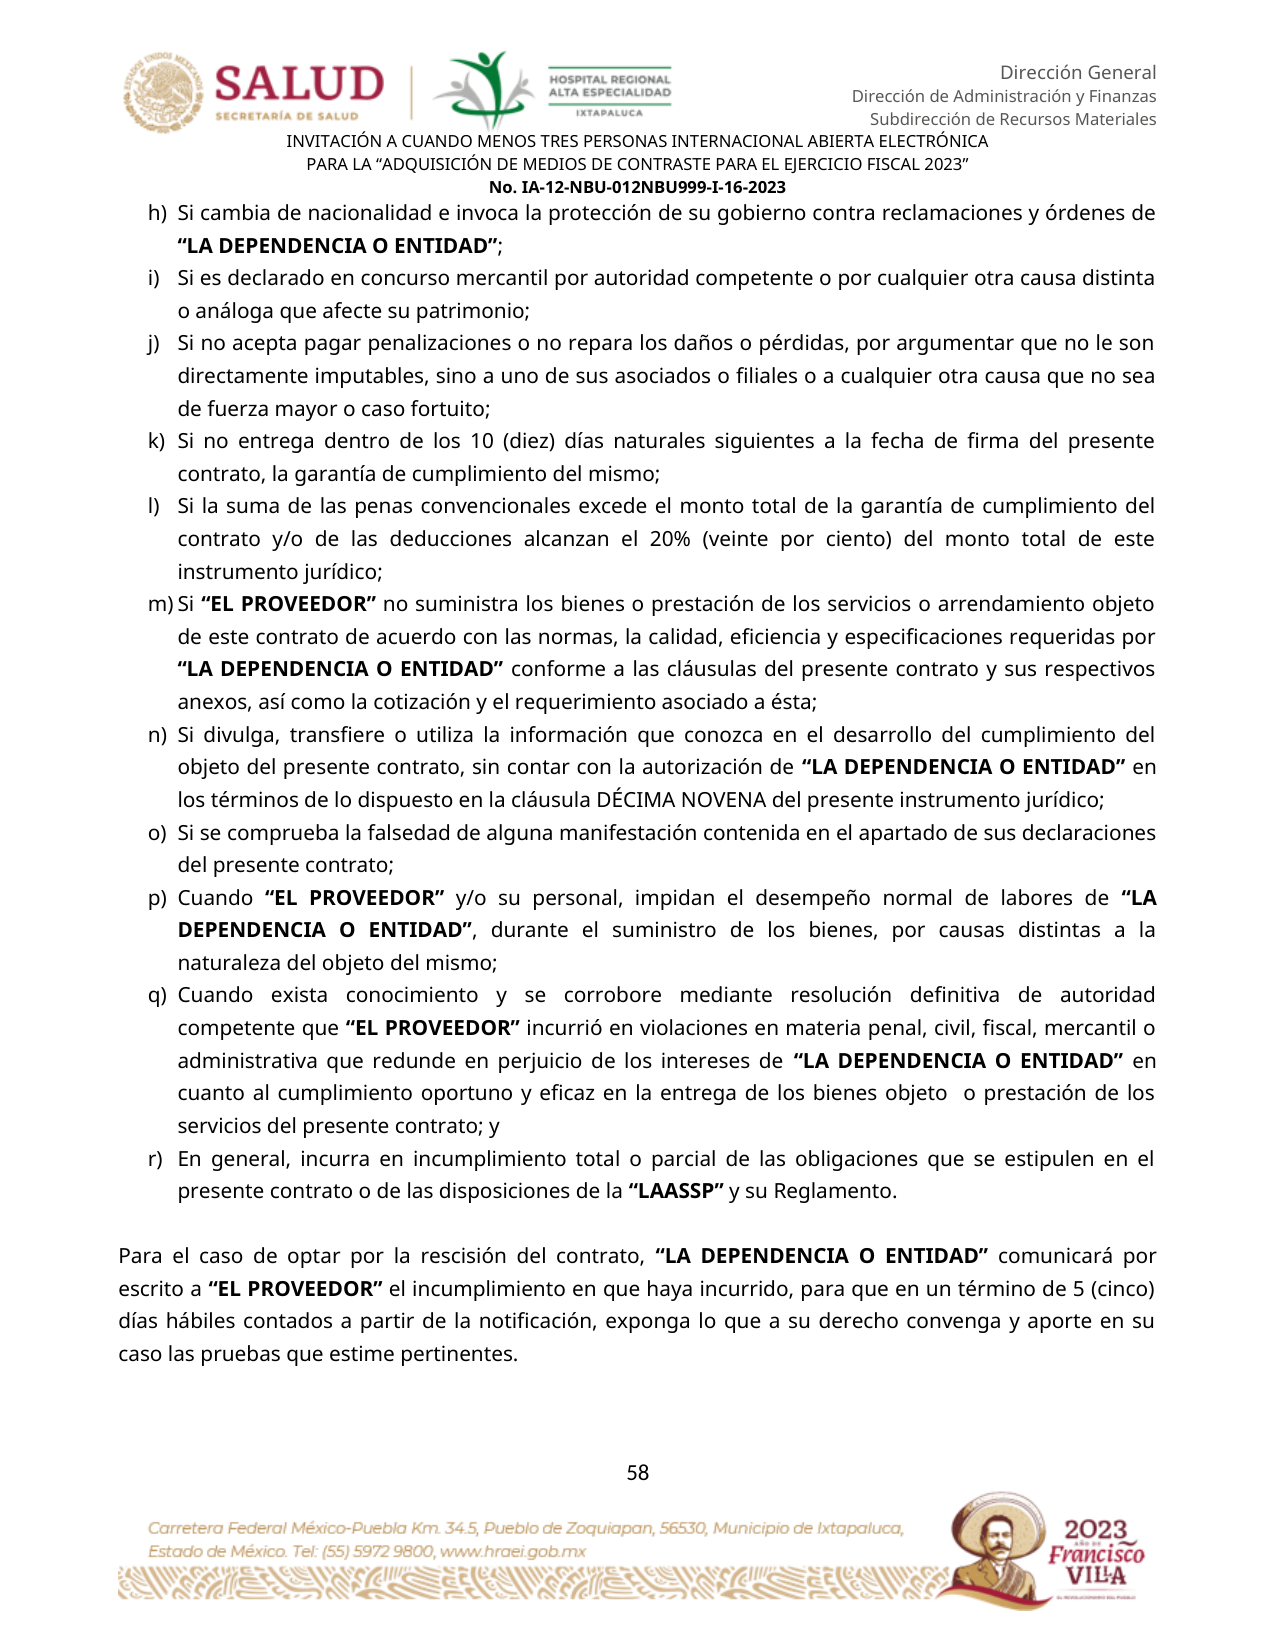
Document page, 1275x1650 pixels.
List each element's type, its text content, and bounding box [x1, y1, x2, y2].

list Cuando exista conocimiento y se corrobore mediante resolución definitiva de autoridad competente que “EL PROVEEDOR” incurrió en violaciones en materia penal, civil, fiscal, mercantil o administrativa que redunde en perjuicio de los intereses de “LA DEPENDENCIA O ENTIDAD” en cuanto al cumplimiento oportuno y eficaz en la entrega de los bienes objeto o prestación de los servicios del presente contrato; y [148, 981, 1157, 1139]
list Si la suma de las penas convencionales excede el monto total de la garantía de cumplimiento del contrato y/o de las deducciones alcanzan el 20% (veinte por ciento) del monto total de este instrumento jurídico; [148, 492, 1157, 585]
list Si no acepta pagar penalizaciones o no repara los daños o pérdidas, por argumentar que no le son directamente imputables, sino a uno de sus asociados o filiales o a cualquier otra causa que no sea de fuerza mayor o caso fortuito; [148, 328, 1157, 422]
list Cuando “EL PROVEEDOR” y/o su personal, impidan el desempeño normal de labores de “LA DEPENDENCIA O ENTIDAD”, durante el suministro de los bienes, por causas distintas a la naturaleza del objeto del mismo; [148, 883, 1157, 976]
list Si divulga, transfiere o utiliza la información que conozca en el desarrollo del cumplimiento del objeto del presente contrato, sin contar con la autorización de “LA DEPENDENCIA O ENTIDAD” en los términos de lo dispuesto en la cláusula DÉCIMA NOVENA del presente instrumento jurídico; [148, 720, 1157, 813]
list Si es declarado en concurso mercantil por autoridad competente o por cualquier otra causa distinta o análoga que afecte su patrimonio; [148, 263, 1157, 324]
list Si “EL PROVEEDOR” no suministra los bienes o prestación de los servicios o arrendamiento objeto de este contrato de acuerdo con las normas, la calidad, eficiencia y especificaciones requeridas por “LA DEPENDENCIA O ENTIDAD” conforme a las cláusulas del presente contrato y sus respectivos anexos, así como la cotización y el requerimiento asociado a ésta; [148, 589, 1157, 716]
list Si no entrega dentro de los 10 (diez) días naturales siguientes a la fecha de firma del presente contrato, la garantía de cumplimiento del mismo; [148, 426, 1157, 487]
picture [118, 1486, 1156, 1611]
picture [118, 37, 690, 148]
list En general, incurra en incumplimiento total o parcial de las obligaciones que se estipulen en el presente contrato o de las disposiciones de la “LAASSP” y su Reglamento. [148, 1144, 1157, 1205]
list Si cambia de nacionalidad e invoca la protección de su gobierno contra reclamaciones y órdenes de “LA DEPENDENCIA O ENTIDAD”; [148, 198, 1157, 259]
list Si se comprueba la falsedad de alguna manifestación contenida en el apartado de sus declaraciones del presente contrato; [148, 818, 1157, 879]
text Para el caso de optar por la rescisión del contrato, “LA DEPENDENCIA O ENTIDAD” comunicará por escrito a “EL PROVEEDOR” el incumplimiento en que haya incurrido, para que en un término de 5 (cinco) días hábiles contados a partir de la notificación, exponga lo que a su derecho convenga y aporte en su caso las pruebas que estime pertinentes. [118, 1241, 1157, 1368]
